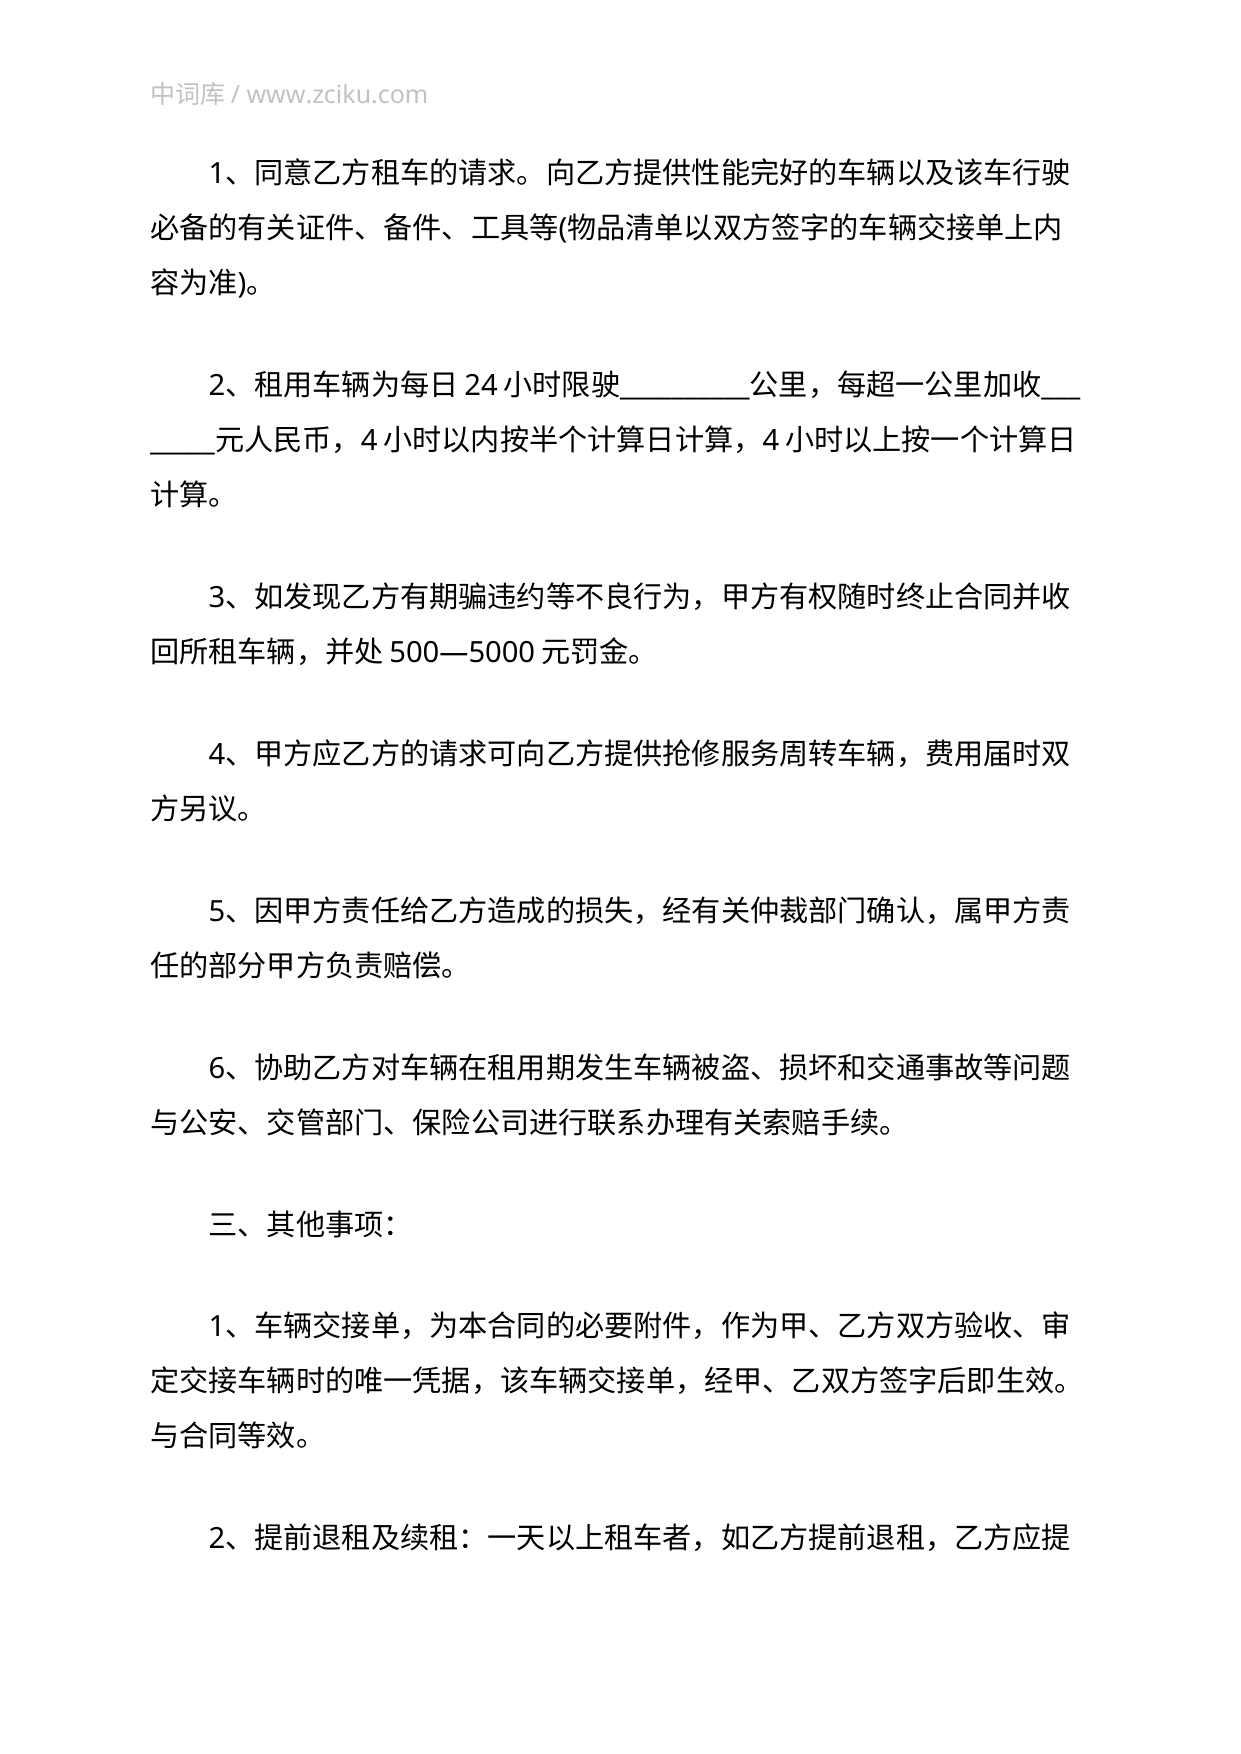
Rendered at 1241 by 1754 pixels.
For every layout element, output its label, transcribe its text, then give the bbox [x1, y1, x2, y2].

text 4、甲方应乙方的请求可向乙方提供抢修服务周转车辆，费用届时双方另议。 [150, 731, 1090, 828]
text 3、如发现乙方有期骗违约等不良行为，甲方有权随时终止合同并收回所租车辆，并处500—5000元罚金。 [150, 574, 1090, 671]
text 2、租用车辆为每日24小时限驶__________公里，每超一公里加收________元人民币，4小时以内按半个计算日计算，4小时以上按一个计算日计算。 [150, 362, 1090, 514]
text 6、协助乙方对车辆在租用期发生车辆被盗、损坏和交通事故等问题与公安、交管部门、保险公司进行联系办理有关索赔手续。 [150, 1044, 1090, 1142]
text 1、车辆交接单，为本合同的必要附件，作为甲、乙方双方验收、审定交接车辆时的唯一凭据，该车辆交接单，经甲、乙双方签字后即生效。与合同等效。 [150, 1303, 1090, 1455]
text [150, 1514, 1090, 1557]
text 三、其他事项： [150, 1201, 1090, 1243]
text 1、同意乙方租车的请求。向乙方提供性能完好的车辆以及该车行驶必备的有关证件、备件、工具等(物品清单以双方签字的车辆交接单上内容为准)。 [150, 150, 1090, 302]
text 5、因甲方责任给乙方造成的损失，经有关仲裁部门确认，属甲方责任的部分甲方负责赔偿。 [150, 887, 1090, 985]
